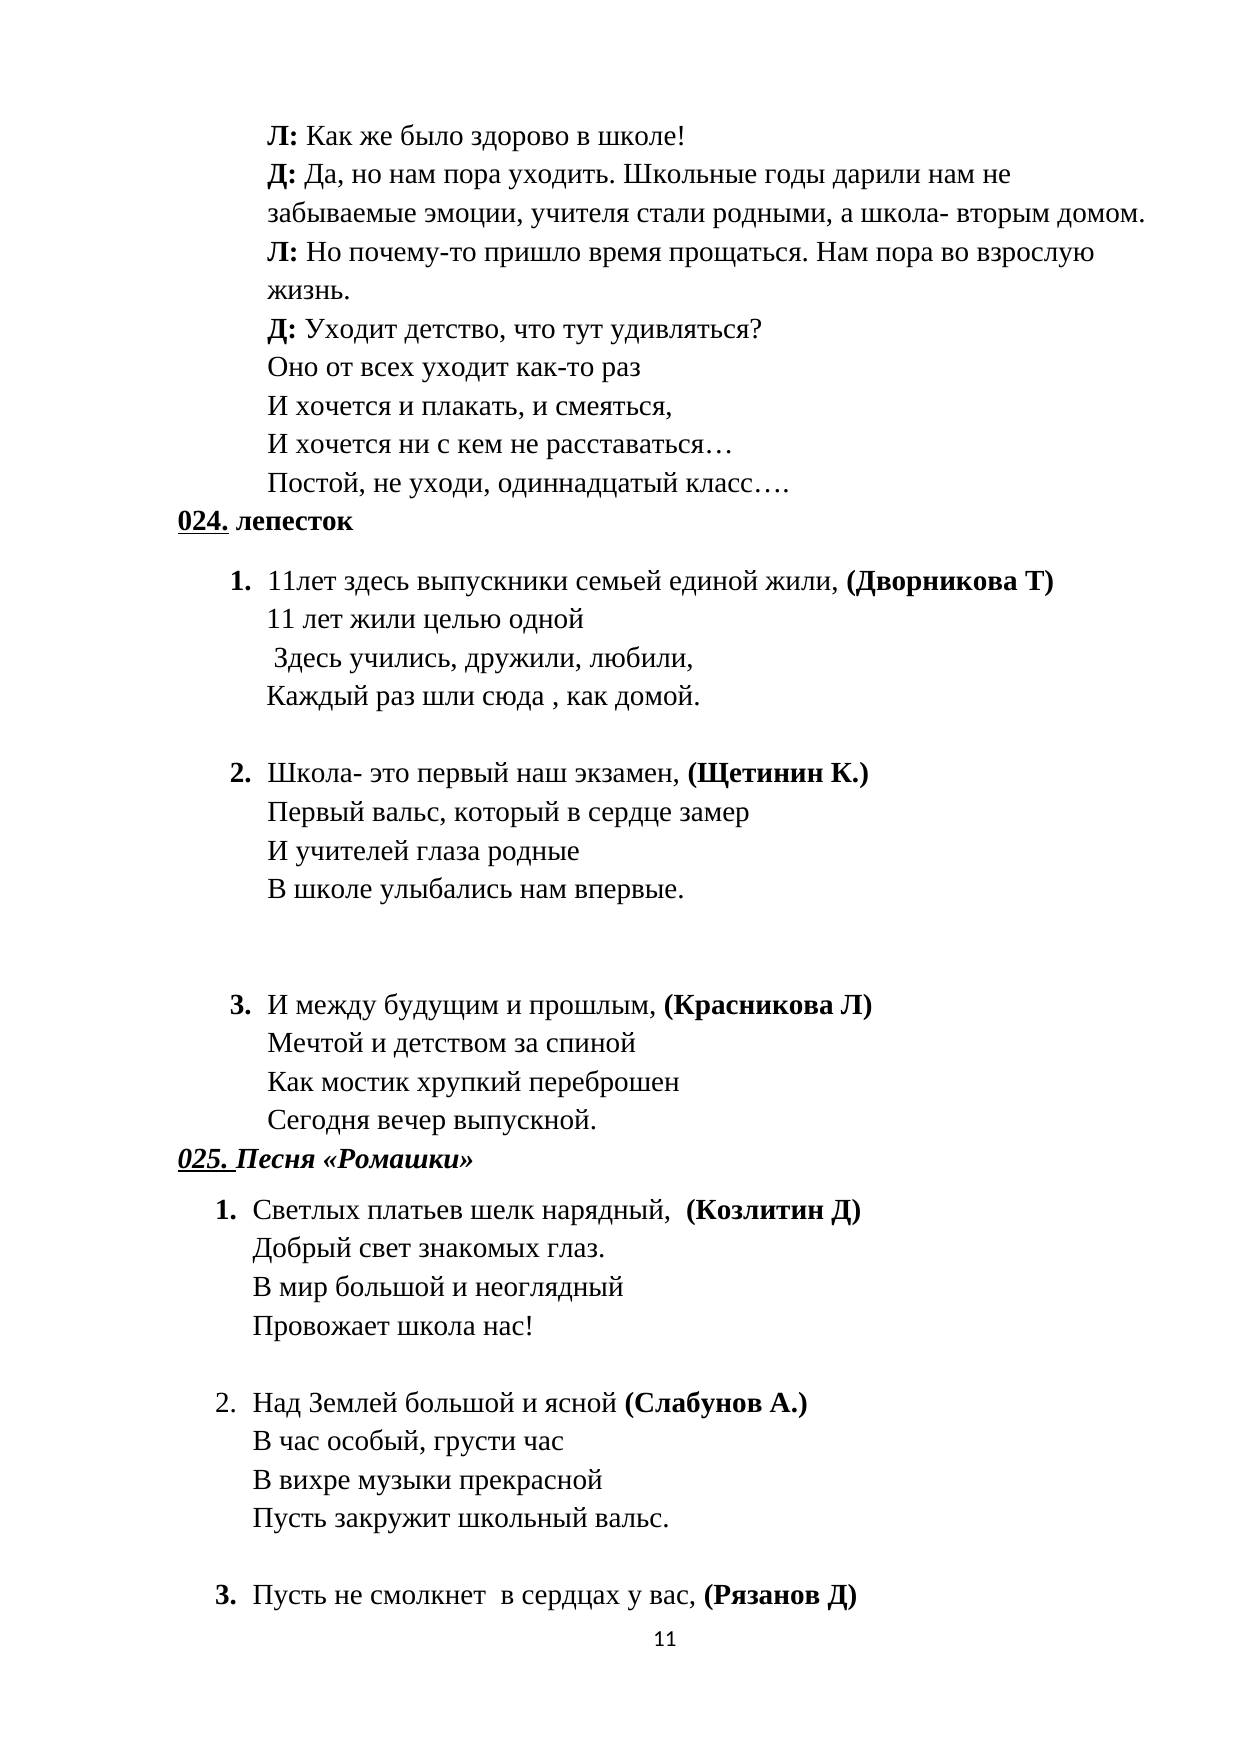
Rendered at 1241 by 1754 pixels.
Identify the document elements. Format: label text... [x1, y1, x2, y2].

list И между будущим и прошлым, (Красникова Л) [229, 987, 1152, 1020]
list Первый вальс, который в сердце замер [267, 794, 1152, 828]
list Здесь учились, дружили, любили, [229, 640, 1152, 673]
list Провожает школа нас! [252, 1308, 1152, 1341]
list Оно от всех уходит как-то раз [267, 349, 1152, 383]
list Д: Уходит детство, что тут удивляться? [267, 311, 1152, 344]
list И хочется ни с кем не расставаться… [267, 426, 1152, 460]
list 11лет здесь выпускники семьей единой жили, (Дворникова Т) [229, 563, 1152, 596]
list В школе улыбались нам впервые. [267, 871, 1152, 905]
list 11 лет жили целью одной [229, 601, 1152, 635]
list Над Землей большой и ясной (Слабунов А.) [215, 1385, 1152, 1418]
text 025. Песня «Ромашки» [177, 1141, 1152, 1174]
text 024. лепесток [177, 503, 1152, 537]
list Светлых платьев шелк нарядный, (Козлитин Д) [215, 1192, 1152, 1226]
list Д: Да, но нам пора уходить. Школьные годы дарили нам не забываемые эмоции, учителя стали родными, а школа- вторым домом. Л: Но почему-то пришло время прощаться. Нам пора во взрослую жизнь. [267, 157, 1152, 306]
list Пусть закружит школьный вальс. [252, 1500, 1152, 1534]
list Пусть не смолкнет в сердцах у вас, (Рязанов Д) [215, 1577, 1152, 1611]
list Добрый свет знакомых глаз. [252, 1231, 1152, 1264]
list В вихре музыки прекрасной [252, 1462, 1152, 1495]
list Школа- это первый наш экзамен, (Щетинин К.) [229, 756, 1152, 789]
list Л: Как же было здорово в школе! [267, 118, 1152, 152]
list В мир большой и неоглядный [252, 1269, 1152, 1303]
list Каждый раз шли сюда , как домой. [229, 678, 1152, 712]
list И учителей глаза родные [267, 833, 1152, 866]
list Мечтой и детством за спиной [267, 1025, 1152, 1059]
list И хочется и плакать, и смеяться, [267, 388, 1152, 421]
list Постой, не уходи, одиннадцатый класс…. [267, 465, 1152, 498]
list Сегодня вечер выпускной. [267, 1102, 1152, 1136]
list Как мостик хрупкий переброшен [267, 1064, 1152, 1097]
list В час особый, грусти час [252, 1423, 1152, 1457]
